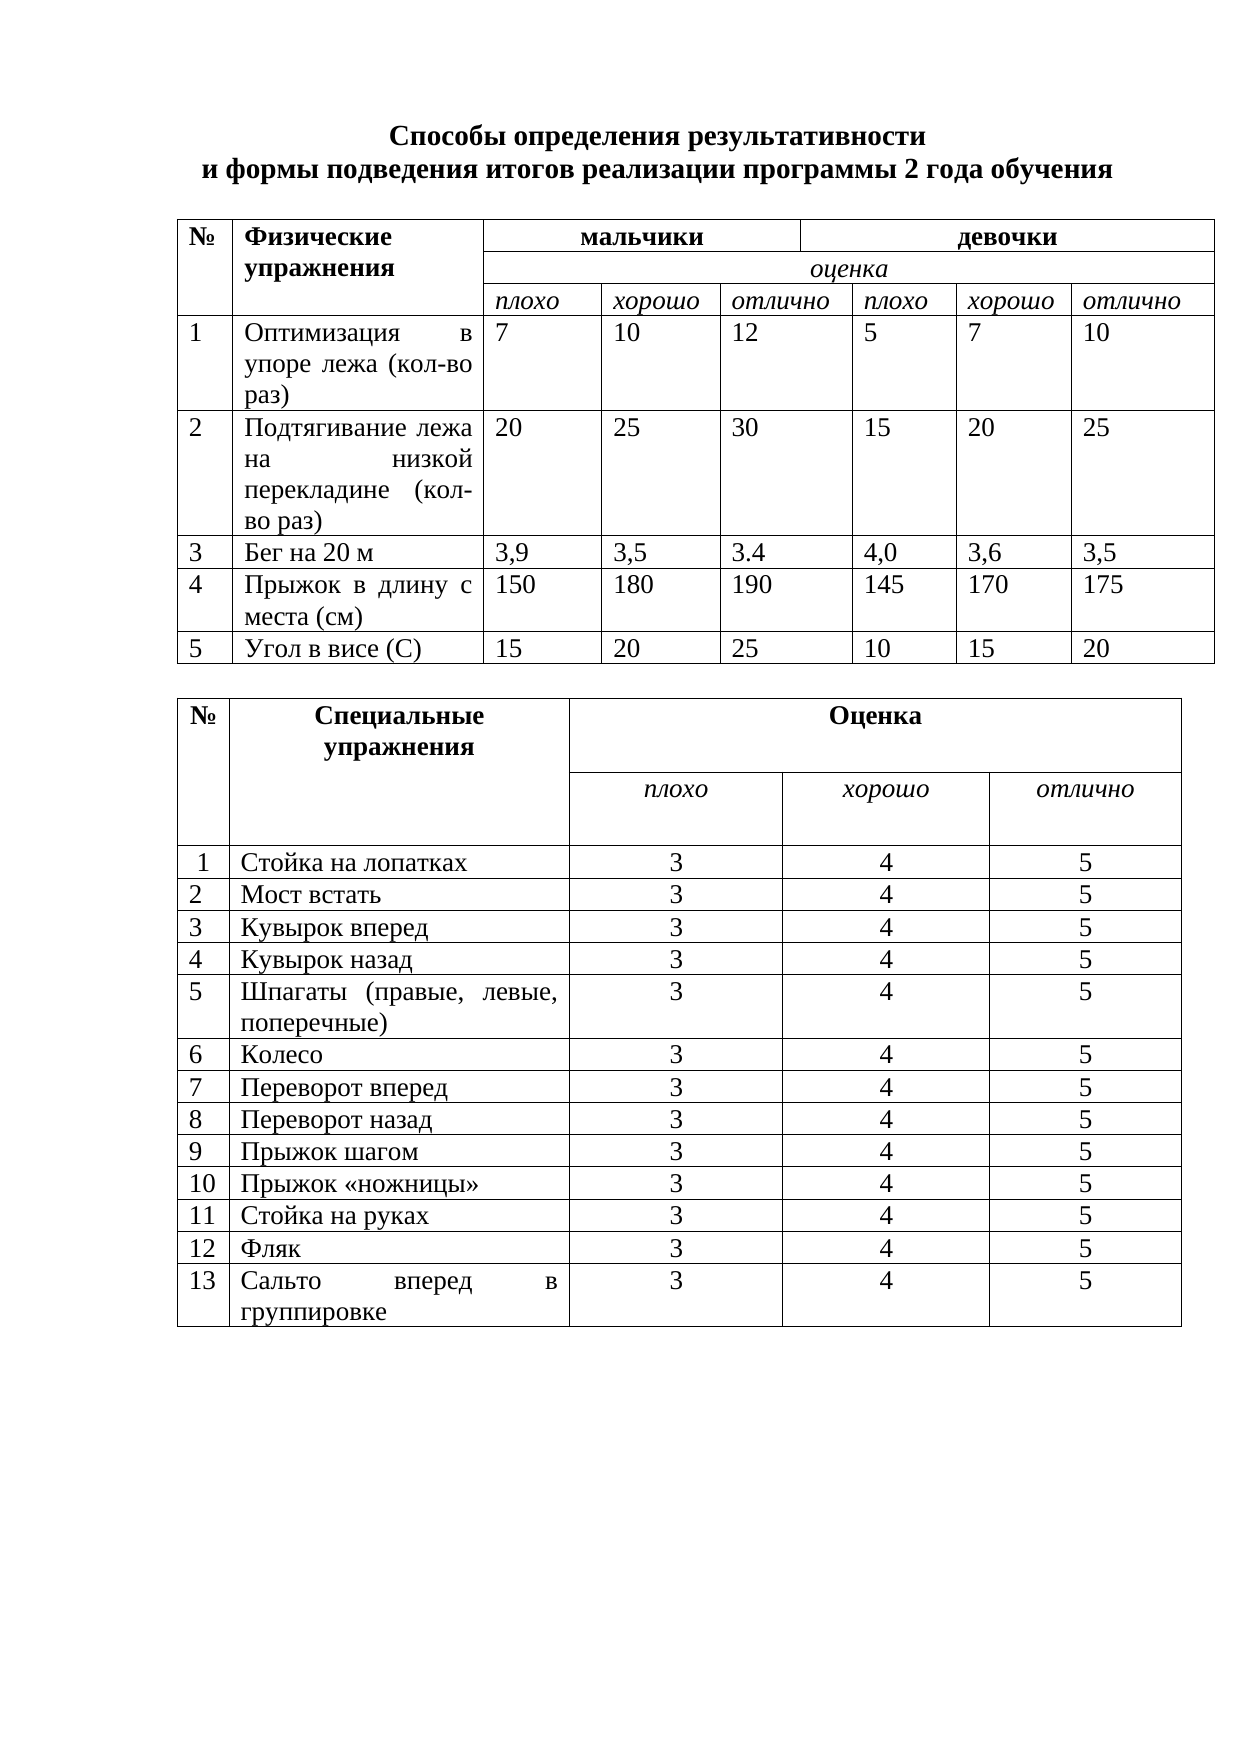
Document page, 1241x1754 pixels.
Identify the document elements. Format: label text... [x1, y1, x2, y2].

table_cell плохо [484, 284, 601, 315]
text и формы подведения итогов реализации программы 2 года обучения [177, 152, 1137, 185]
table_cell Прыжок шагом [230, 1135, 569, 1166]
table_cell 3,5 [1072, 536, 1214, 568]
table_cell 3 [570, 1103, 782, 1134]
table_cell 3 [178, 536, 232, 568]
table_cell 10 [178, 1167, 229, 1198]
table_cell отлично [721, 284, 852, 315]
table_cell 3 [178, 911, 229, 942]
table_cell 12 [721, 316, 852, 410]
table_cell 2 [178, 411, 232, 535]
table_cell 4 [783, 846, 989, 878]
table_cell 145 [853, 569, 956, 631]
table_cell 3 [570, 1039, 782, 1070]
table_cell Прыжок в длину с места (см) [233, 569, 483, 631]
table_cell плохо [853, 284, 956, 315]
table_cell Фляк [230, 1232, 569, 1263]
table_cell Кувырок вперед [230, 911, 569, 942]
table_cell 10 [1072, 316, 1214, 410]
table_cell отлично [1072, 284, 1214, 315]
table_cell 4 [178, 569, 232, 631]
table_cell 20 [1072, 632, 1214, 663]
table_cell Мост встать [230, 879, 569, 910]
table_cell 5 [990, 1039, 1181, 1070]
table_cell 4,0 [853, 536, 956, 568]
table_cell 25 [721, 632, 852, 663]
table_cell плохо [570, 773, 782, 845]
table_cell 3 [570, 846, 782, 878]
table_cell 1 [178, 846, 229, 878]
table_cell Кувырок назад [230, 943, 569, 974]
table_cell 7 [957, 316, 1071, 410]
table_cell 190 [721, 569, 852, 631]
table_cell 5 [990, 879, 1181, 910]
table_cell 5 [990, 1167, 1181, 1198]
table_cell Прыжок «ножницы» [230, 1167, 569, 1198]
table_cell 11 [178, 1200, 229, 1231]
table_header № [178, 699, 229, 845]
table_cell 4 [783, 1200, 989, 1231]
table_header № [178, 220, 232, 315]
table_cell 4 [783, 943, 989, 974]
table_cell 4 [783, 1232, 989, 1263]
table_cell 175 [1072, 569, 1214, 631]
table_cell хорошо [957, 284, 1071, 315]
table_cell 13 [178, 1264, 229, 1326]
table_cell 7 [484, 316, 601, 410]
table_cell 5 [178, 975, 229, 1037]
table_cell 15 [853, 411, 956, 535]
table_cell 15 [484, 632, 601, 663]
table_cell 180 [602, 569, 720, 631]
table_cell 20 [484, 411, 601, 535]
table_cell 3.4 [721, 536, 852, 568]
table_cell Подтягивание лежа на низкой перекладине (кол-во раз) [233, 411, 483, 535]
table_cell хорошо [602, 284, 720, 315]
table_cell Колесо [230, 1039, 569, 1070]
table_cell 25 [602, 411, 720, 535]
table_cell 10 [853, 632, 956, 663]
table_cell 5 [990, 943, 1181, 974]
table_header девочки [801, 220, 1214, 251]
table_cell Переворот вперед [230, 1071, 569, 1102]
table_cell 5 [990, 1200, 1181, 1231]
table_cell отлично [990, 773, 1181, 845]
table_cell Стойка на лопатках [230, 846, 569, 878]
table_cell 25 [1072, 411, 1214, 535]
table_cell 8 [178, 1103, 229, 1134]
table_cell 3 [570, 1167, 782, 1198]
table_cell 4 [783, 1039, 989, 1070]
table_cell 6 [178, 1039, 229, 1070]
table_cell 5 [178, 632, 232, 663]
table_cell 30 [721, 411, 852, 535]
table_cell 3,5 [602, 536, 720, 568]
table_header Физические упражнения [233, 220, 483, 315]
table_cell хорошо [783, 773, 989, 845]
table_cell 3 [570, 879, 782, 910]
table_cell оценка [484, 252, 1214, 283]
text Способы определения результативности [177, 118, 1137, 152]
table_cell 4 [783, 1264, 989, 1326]
table_cell 3 [570, 911, 782, 942]
table_cell 20 [957, 411, 1071, 535]
table_cell Стойка на руках [230, 1200, 569, 1231]
table_cell 5 [990, 846, 1181, 878]
table_cell Сальто вперед в группировке [230, 1264, 569, 1326]
table_cell 3 [570, 1135, 782, 1166]
table_cell 4 [783, 1167, 989, 1198]
table_cell 4 [178, 943, 229, 974]
table_cell 4 [783, 1071, 989, 1102]
table_header Специальные упражнения [230, 699, 569, 845]
table_cell Шпагаты (правые, левые, поперечные) [230, 975, 569, 1037]
table_cell 7 [178, 1071, 229, 1102]
table_cell 12 [178, 1232, 229, 1263]
table_cell 3,9 [484, 536, 601, 568]
table_header мальчики [484, 220, 800, 251]
table_cell 5 [853, 316, 956, 410]
table_cell 4 [783, 879, 989, 910]
table_cell 5 [990, 1232, 1181, 1263]
table_cell 5 [990, 1135, 1181, 1166]
table_cell 5 [990, 975, 1181, 1037]
table_cell 4 [783, 975, 989, 1037]
table_header Оценка [570, 699, 1181, 772]
table_cell 10 [602, 316, 720, 410]
table_cell 3 [570, 1264, 782, 1326]
table_cell 9 [178, 1135, 229, 1166]
table_cell 3,6 [957, 536, 1071, 568]
table_cell Оптимизация в упоре лежа (кол-во раз) [233, 316, 483, 410]
table_cell 3 [570, 1071, 782, 1102]
table_cell 2 [178, 879, 229, 910]
table_cell 4 [783, 1103, 989, 1134]
table_cell 3 [570, 943, 782, 974]
table_cell 3 [570, 1232, 782, 1263]
table_cell 15 [957, 632, 1071, 663]
table_cell 5 [990, 1264, 1181, 1326]
table_cell 20 [602, 632, 720, 663]
table_cell 3 [570, 975, 782, 1037]
table_cell Угол в висе (С) [233, 632, 483, 663]
table_cell 5 [990, 1103, 1181, 1134]
table_cell Бег на 20 м [233, 536, 483, 568]
table_cell Переворот назад [230, 1103, 569, 1134]
table_cell 4 [783, 1135, 989, 1166]
table_cell 5 [990, 1071, 1181, 1102]
table_cell 170 [957, 569, 1071, 631]
table_cell 1 [178, 316, 232, 410]
table_cell 3 [570, 1200, 782, 1231]
table_cell 5 [990, 911, 1181, 942]
table_cell 4 [783, 911, 989, 942]
table_cell 150 [484, 569, 601, 631]
